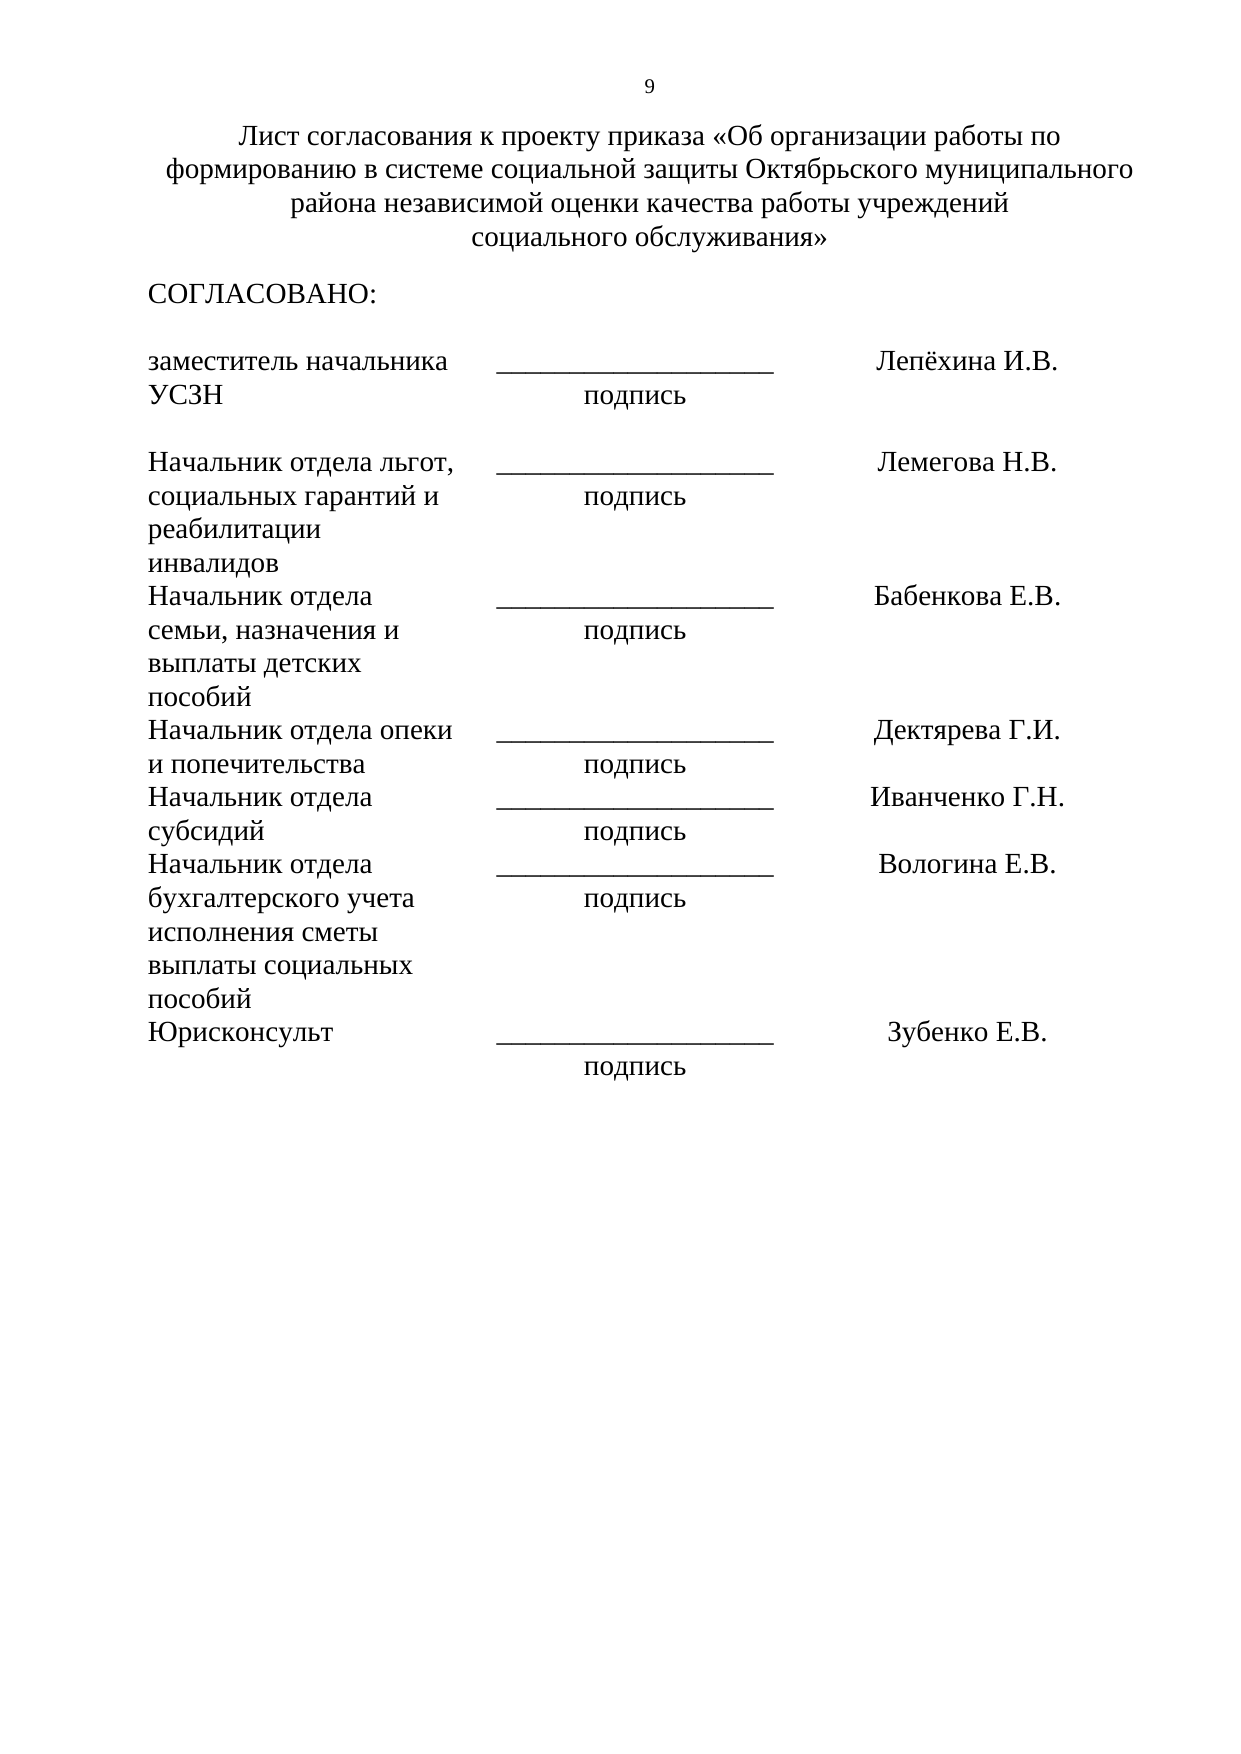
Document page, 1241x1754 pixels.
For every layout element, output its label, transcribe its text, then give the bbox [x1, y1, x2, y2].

table_cell Дектярева Г.И. [801, 713, 1133, 779]
table_cell ___________________ подпись [469, 578, 801, 712]
table_header ___________________ подпись [469, 344, 801, 444]
table_cell Начальник отдела опеки и попечительства [136, 713, 469, 779]
text социального обслуживания» [148, 219, 1152, 252]
table_cell ___________________ подпись [469, 713, 801, 779]
table_cell ___________________ подпись [469, 444, 801, 578]
table_cell Начальник отдела семьи, назначения и выплаты детских пособий [136, 578, 469, 712]
table_cell Лемегова Н.В. [801, 444, 1133, 578]
table_cell Начальник отдела бухгалтерского учета исполнения сметы выплаты социальных пособий [136, 847, 469, 1014]
table_cell Юрисконсульт [136, 1014, 469, 1081]
table_cell ___________________ подпись [469, 780, 801, 847]
table_cell ___________________ подпись [469, 1014, 801, 1081]
table_cell Начальник отдела субсидий [136, 780, 469, 847]
table_header Лепёхина И.В. [801, 344, 1133, 444]
table_cell ___________________ подпись [469, 847, 801, 1014]
table_cell Иванченко Г.Н. [801, 780, 1133, 847]
text СОГЛАСОВАНО: [148, 276, 1152, 310]
table_cell Бабенкова Е.В. [801, 578, 1133, 712]
table_header заместитель начальника УСЗН [136, 344, 469, 444]
table_cell Зубенко Е.В. [801, 1014, 1133, 1081]
table_cell Вологина Е.В. [801, 847, 1133, 1014]
table_cell Начальник отдела льгот, социальных гарантий и реабилитации инвалидов [136, 444, 469, 578]
text Лист согласования к проекту приказа «Об организации работы по формированию в системе социальной защиты Октябрьского муниципального района независимой оценки качества работы учреждений [148, 118, 1152, 219]
